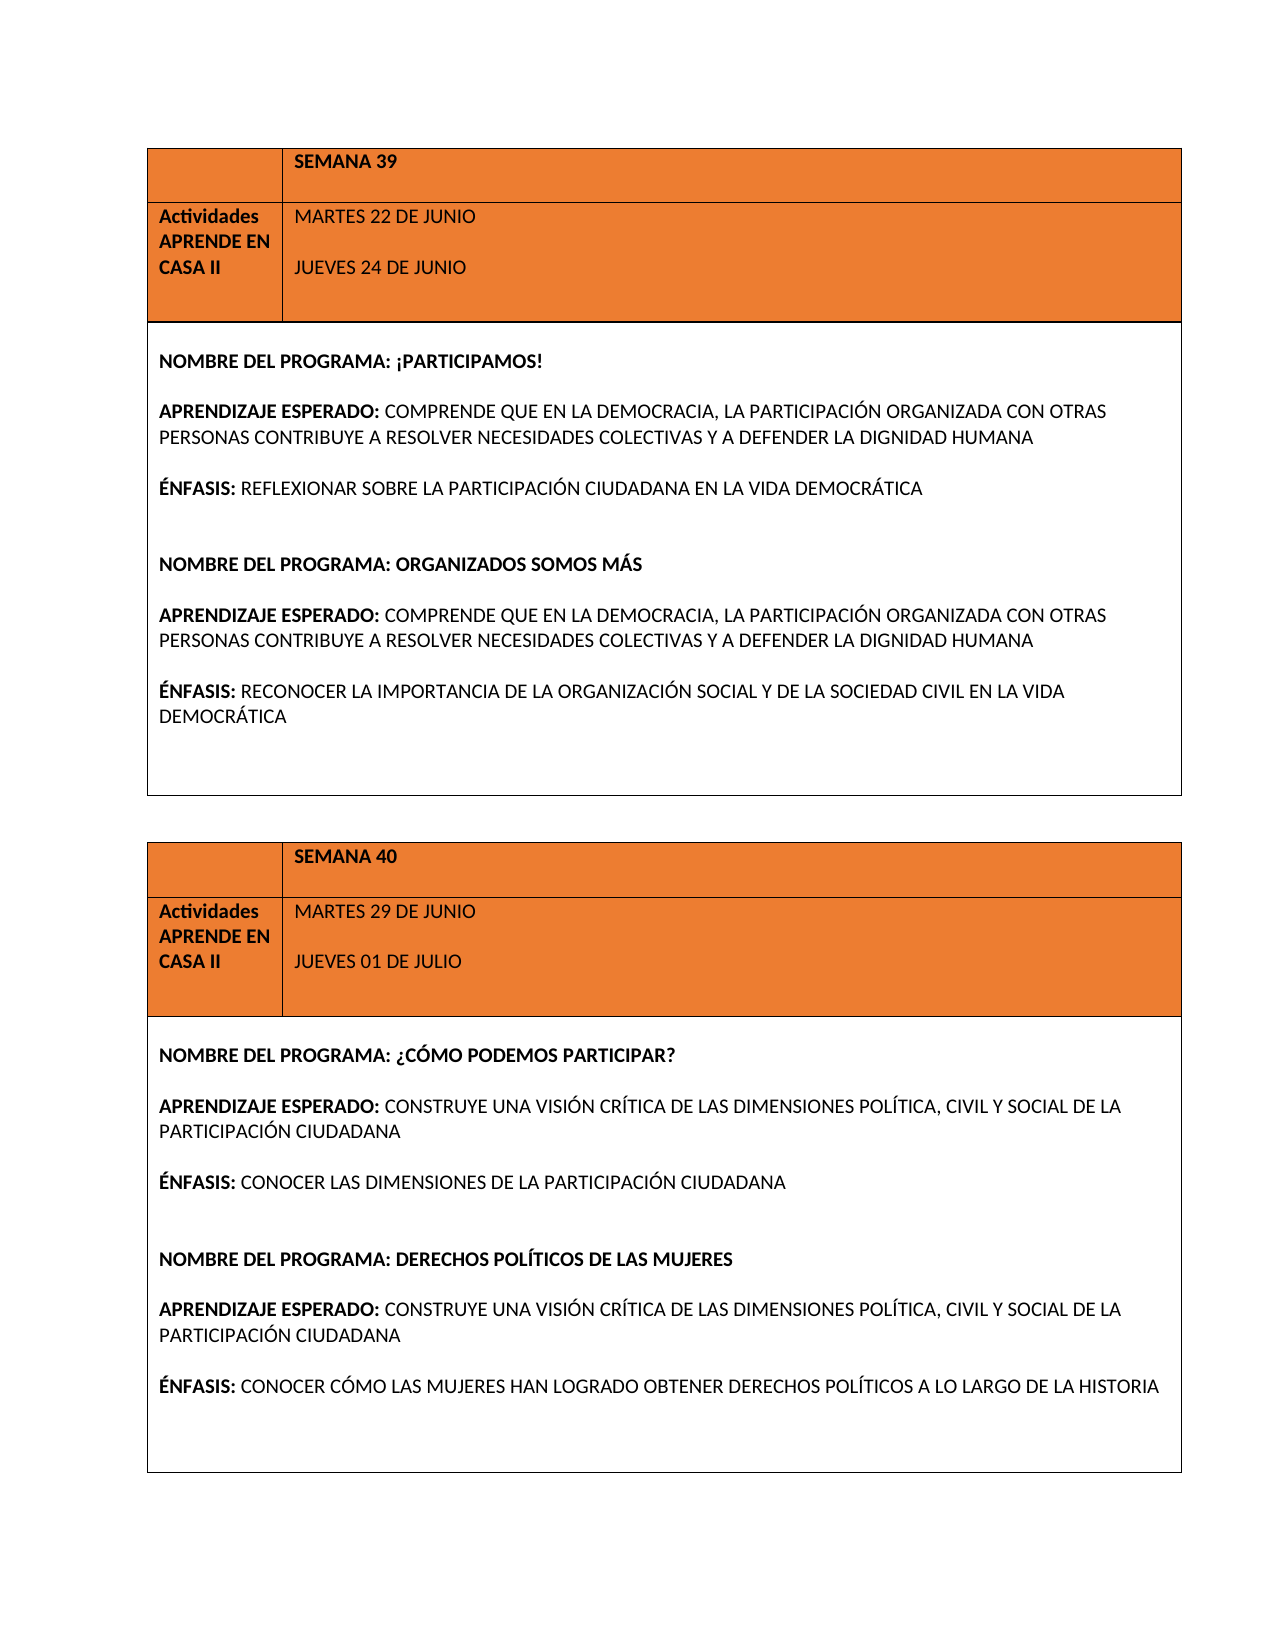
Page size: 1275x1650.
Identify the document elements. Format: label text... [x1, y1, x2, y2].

table_cell Actividades APRENDE EN CASA II [148, 203, 282, 321]
table_cell MARTES 29 DE JUNIO JUEVES 01 DE JULIO [283, 898, 1181, 1016]
table_cell NOMBRE DEL PROGRAMA: ¿CÓMO PODEMOS PARTICIPAR? APRENDIZAJE ESPERADO: CONSTRUYE UNA VISIÓN CRÍTICA DE LAS DIMENSIONES POLÍTICA, CIVIL Y SOCIAL DE LA PARTICIPACIÓN CIUDADANA ÉNFASIS: CONOCER LAS DIMENSIONES DE LA PARTICIPACIÓN CIUDADANA NOMBRE DEL PROGRAMA: DERECHOS POLÍTICOS DE LAS MUJERES APRENDIZAJE ESPERADO: CONSTRUYE UNA VISIÓN CRÍTICA DE LAS DIMENSIONES POLÍTICA, CIVIL Y SOCIAL DE LA PARTICIPACIÓN CIUDADANA ÉNFASIS: CONOCER CÓMO LAS MUJERES HAN LOGRADO OBTENER DERECHOS POLÍTICOS A LO LARGO DE LA HISTORIA [148, 1017, 1181, 1472]
table_cell MARTES 22 DE JUNIO JUEVES 24 DE JUNIO [283, 203, 1181, 321]
table_cell NOMBRE DEL PROGRAMA: ¡PARTICIPAMOS! APRENDIZAJE ESPERADO: COMPRENDE QUE EN LA DEMOCRACIA, LA PARTICIPACIÓN ORGANIZADA CON OTRAS PERSONAS CONTRIBUYE A RESOLVER NECESIDADES COLECTIVAS Y A DEFENDER LA DIGNIDAD HUMANA ÉNFASIS: REFLEXIONAR SOBRE LA PARTICIPACIÓN CIUDADANA EN LA VIDA DEMOCRÁTICA NOMBRE DEL PROGRAMA: ORGANIZADOS SOMOS MÁS APRENDIZAJE ESPERADO: COMPRENDE QUE EN LA DEMOCRACIA, LA PARTICIPACIÓN ORGANIZADA CON OTRAS PERSONAS CONTRIBUYE A RESOLVER NECESIDADES COLECTIVAS Y A DEFENDER LA DIGNIDAD HUMANA ÉNFASIS: RECONOCER LA IMPORTANCIA DE LA ORGANIZACIÓN SOCIAL Y DE LA SOCIEDAD CIVIL EN LA VIDA DEMOCRÁTICA [148, 323, 1181, 795]
table_cell Actividades APRENDE EN CASA II [148, 898, 282, 1016]
table_cell [148, 149, 282, 202]
table_header [148, 843, 282, 897]
table_header SEMANA 40 [283, 843, 1181, 897]
table_cell SEMANA 39 [283, 149, 1181, 202]
